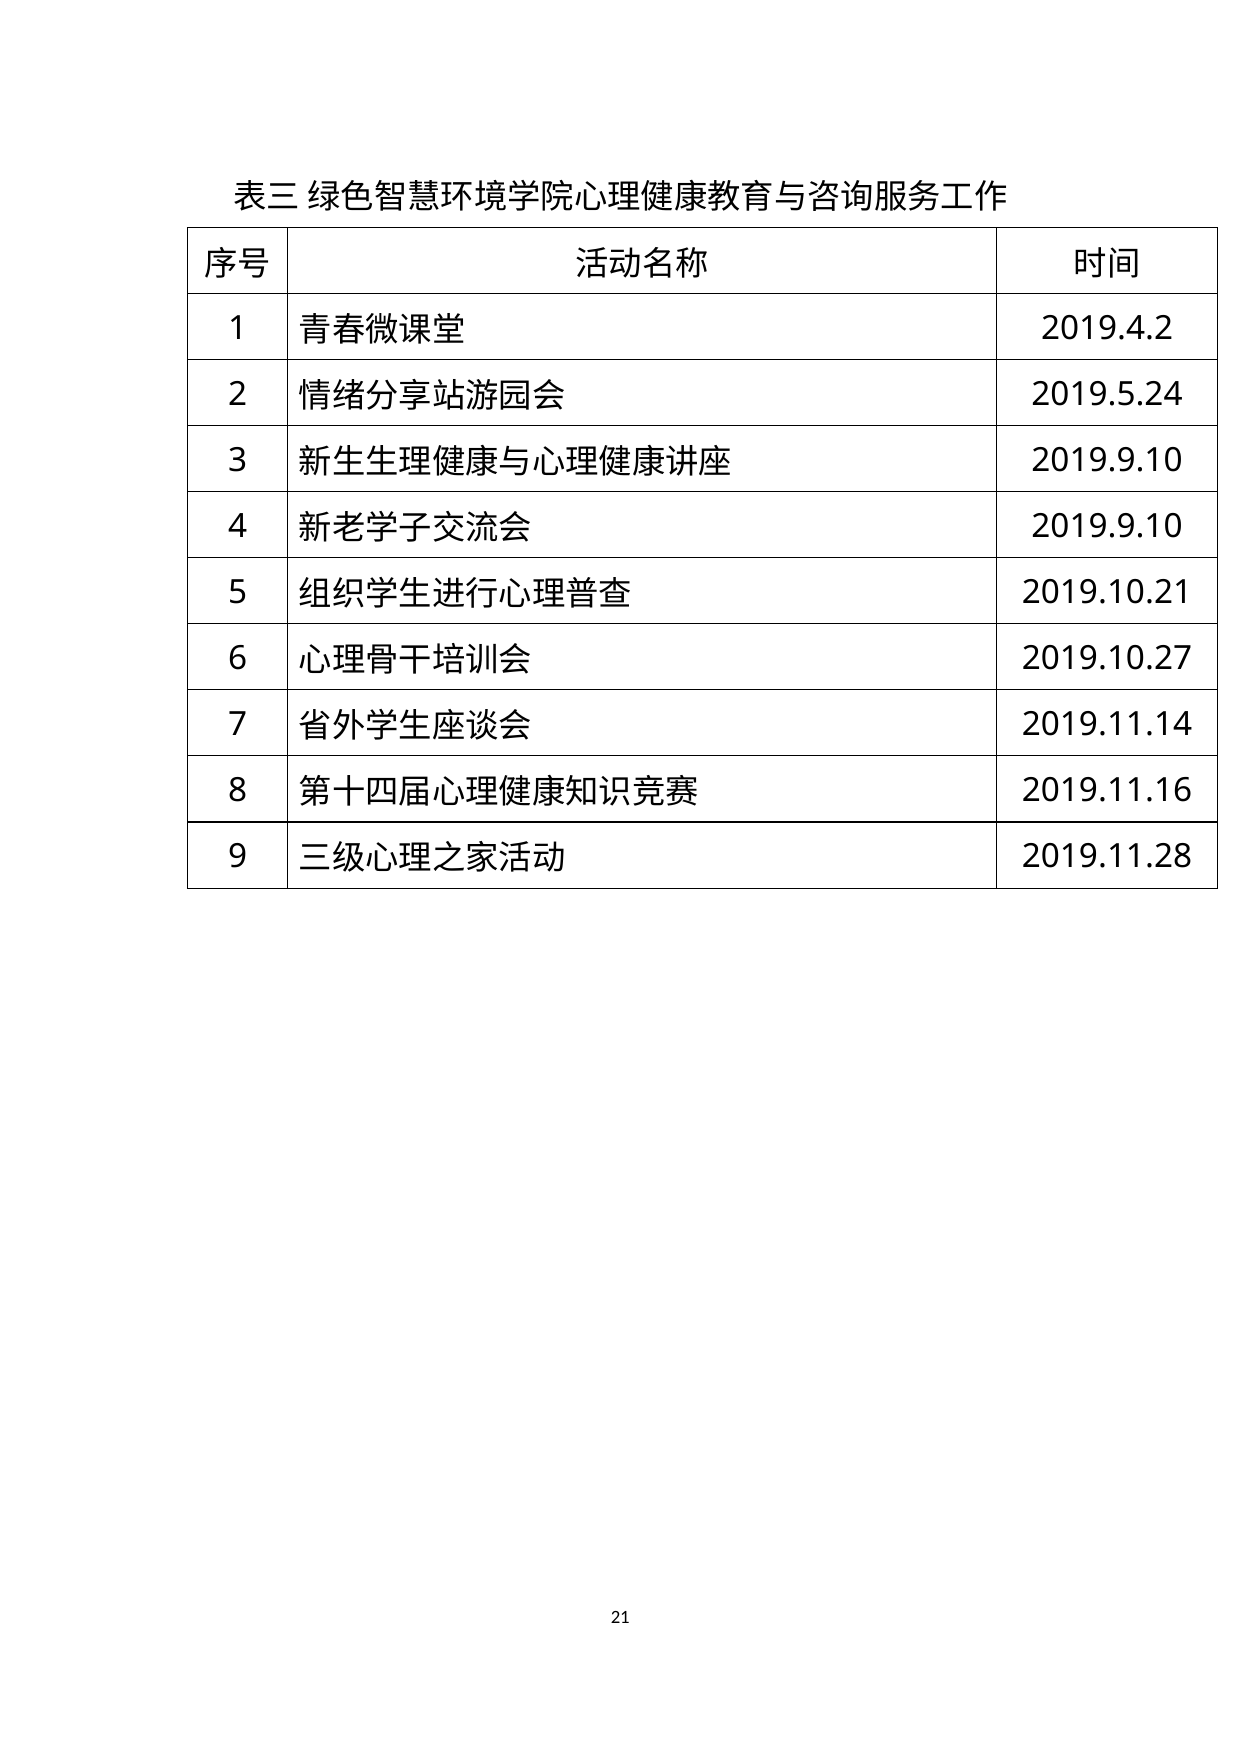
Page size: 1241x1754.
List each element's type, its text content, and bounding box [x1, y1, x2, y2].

table_cell 6 [188, 624, 287, 689]
table_cell 新老学子交流会 [288, 492, 996, 557]
table_cell 青春微课堂 [288, 294, 996, 359]
table_cell 7 [188, 690, 287, 755]
table_cell 4 [188, 492, 287, 557]
table_cell 新生生理健康与心理健康讲座 [288, 426, 996, 491]
table_cell 8 [188, 756, 287, 821]
table_header 时间 [997, 228, 1217, 293]
table_cell 2019.9.10 [997, 492, 1217, 557]
table_cell 2019.10.21 [997, 558, 1217, 623]
table_cell 2019.4.2 [997, 294, 1217, 359]
table_cell 心理骨干培训会 [288, 624, 996, 689]
table_header 序号 [188, 228, 287, 293]
table_cell 第十四届心理健康知识竞赛 [288, 756, 996, 821]
table_cell 情绪分享站游园会 [288, 360, 996, 425]
table_cell 三级心理之家活动 [288, 823, 996, 887]
table_cell 2019.11.16 [997, 756, 1217, 821]
table_cell 3 [188, 426, 287, 491]
table_cell 2019.5.24 [997, 360, 1217, 425]
table_cell 9 [188, 823, 287, 887]
table_cell 1 [188, 294, 287, 359]
table_header 活动名称 [288, 228, 996, 293]
table_cell 2019.11.14 [997, 690, 1217, 755]
table_cell 2019.9.10 [997, 426, 1217, 491]
text 表三 绿色智慧环境学院心理健康教育与咨询服务工作 [187, 162, 1053, 227]
table_cell 2 [188, 360, 287, 425]
table_cell 组织学生进行心理普查 [288, 558, 996, 623]
table_cell 2019.11.28 [997, 823, 1217, 887]
table_cell 2019.10.27 [997, 624, 1217, 689]
table_cell 省外学生座谈会 [288, 690, 996, 755]
table_cell 5 [188, 558, 287, 623]
